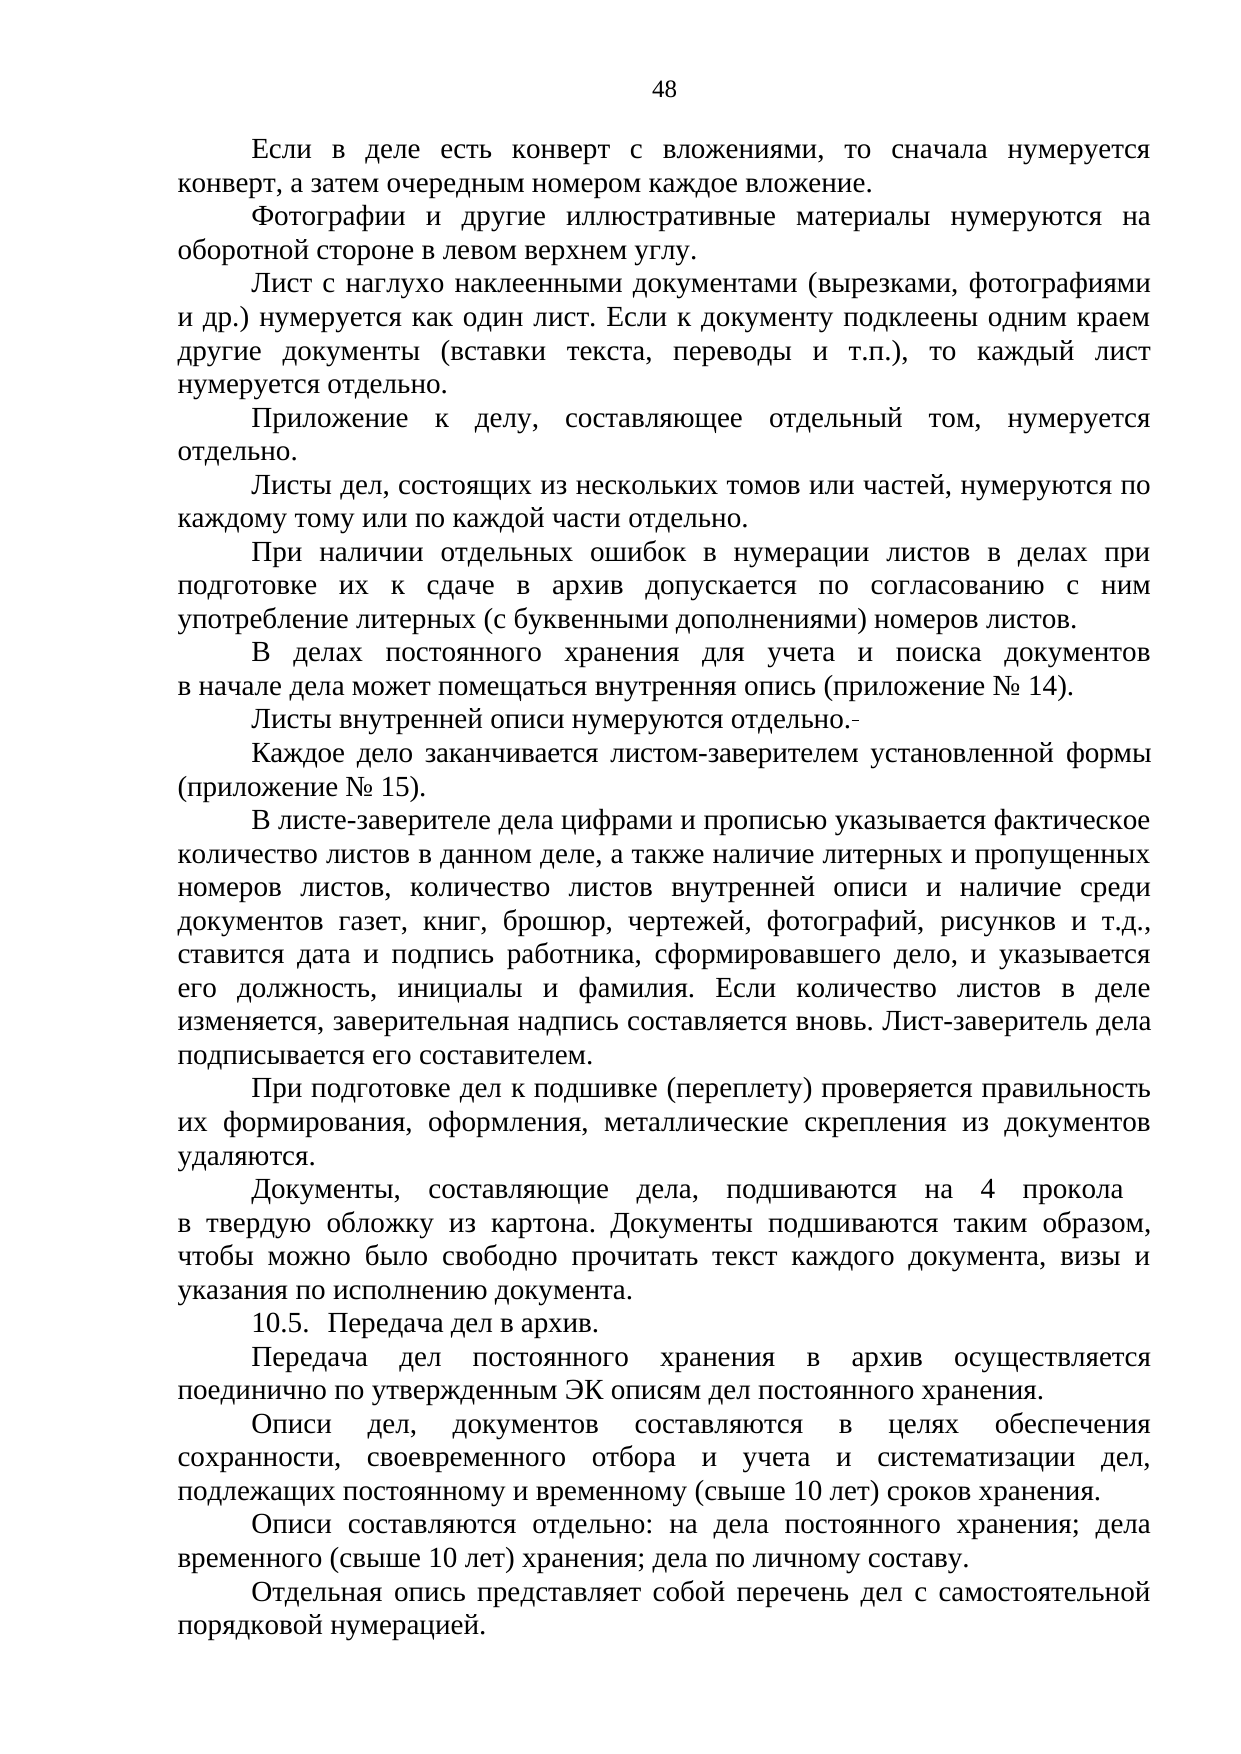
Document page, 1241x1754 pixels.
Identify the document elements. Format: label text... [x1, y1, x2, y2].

text Документы, составляющие дела, подшиваются на 4 прокола в твердую обложку из картона. Документы подшиваются таким образом, чтобы можно было свободно прочитать текст каждого документа, визы и указания по исполнению документа. [177, 1171, 1152, 1305]
text Передача дел постоянного хранения в архив осуществляется поединично по утвержденным ЭК описям дел постоянного хранения. [177, 1339, 1152, 1406]
text В делах постоянного хранения для учета и поиска документов в начале дела может помещаться внутренняя опись (приложение № 14). [177, 634, 1152, 702]
text Листы дел, состоящих из нескольких томов или частей, нумеруются по каждому тому или по каждой части отдельно. [177, 467, 1152, 534]
text Лист с наглухо наклеенными документами (вырезками, фотографиями и др.) нумеруется как один лист. Если к документу подклеены одним краем другие документы (вставки текста, переводы и т.п.), то каждый лист нумеруется отдельно. [177, 266, 1152, 400]
text Если в деле есть конверт с вложениями, то сначала нумеруется конверт, а затем очередным номером каждое вложение. [177, 131, 1152, 198]
text Листы внутренней описи нумеруются отдельно. [177, 702, 1152, 735]
text Приложение к делу, составляющее отдельный том, нумеруется отдельно. [177, 400, 1152, 467]
text 10.5. Передача дел в архив. [177, 1305, 1152, 1339]
text При подготовке дел к подшивке (переплету) проверяется правильность их формирования, оформления, металлические скрепления из документов удаляются. [177, 1071, 1152, 1171]
text Фотографии и другие иллюстративные материалы нумеруются на оборотной стороне в левом верхнем углу. [177, 198, 1152, 266]
text Описи дел, документов составляются в целях обеспечения сохранности, своевременного отбора и учета и систематизации дел, подлежащих постоянному и временному (свыше 10 лет) сроков хранения. [177, 1406, 1152, 1507]
text В листе-заверителе дела цифрами и прописью указывается фактическое количество листов в данном деле, а также наличие литерных и пропущенных номеров листов, количество листов внутренней описи и наличие среди документов газет, книг, брошюр, чертежей, фотографий, рисунков и т.д., ставится дата и подпись работника, сформировавшего дело, и указывается его должность, инициалы и фамилия. Если количество листов в деле изменяется, заверительная надпись составляется вновь. Лист-заверитель дела подписывается его составителем. [177, 802, 1152, 1071]
text При наличии отдельных ошибок в нумерации листов в делах при подготовке их к сдаче в архив допускается по согласованию с ним употребление литерных (с буквенными дополнениями) номеров листов. [177, 534, 1152, 634]
text Каждое дело заканчивается листом-заверителем установленной формы (приложение № 15). [177, 735, 1152, 802]
text Описи составляются отдельно: на дела постоянного хранения; дела временного (свыше 10 лет) хранения; дела по личному составу. [177, 1507, 1152, 1574]
text Отдельная опись представляет собой перечень дел с самостоятельной порядковой нумерацией. [177, 1574, 1152, 1641]
